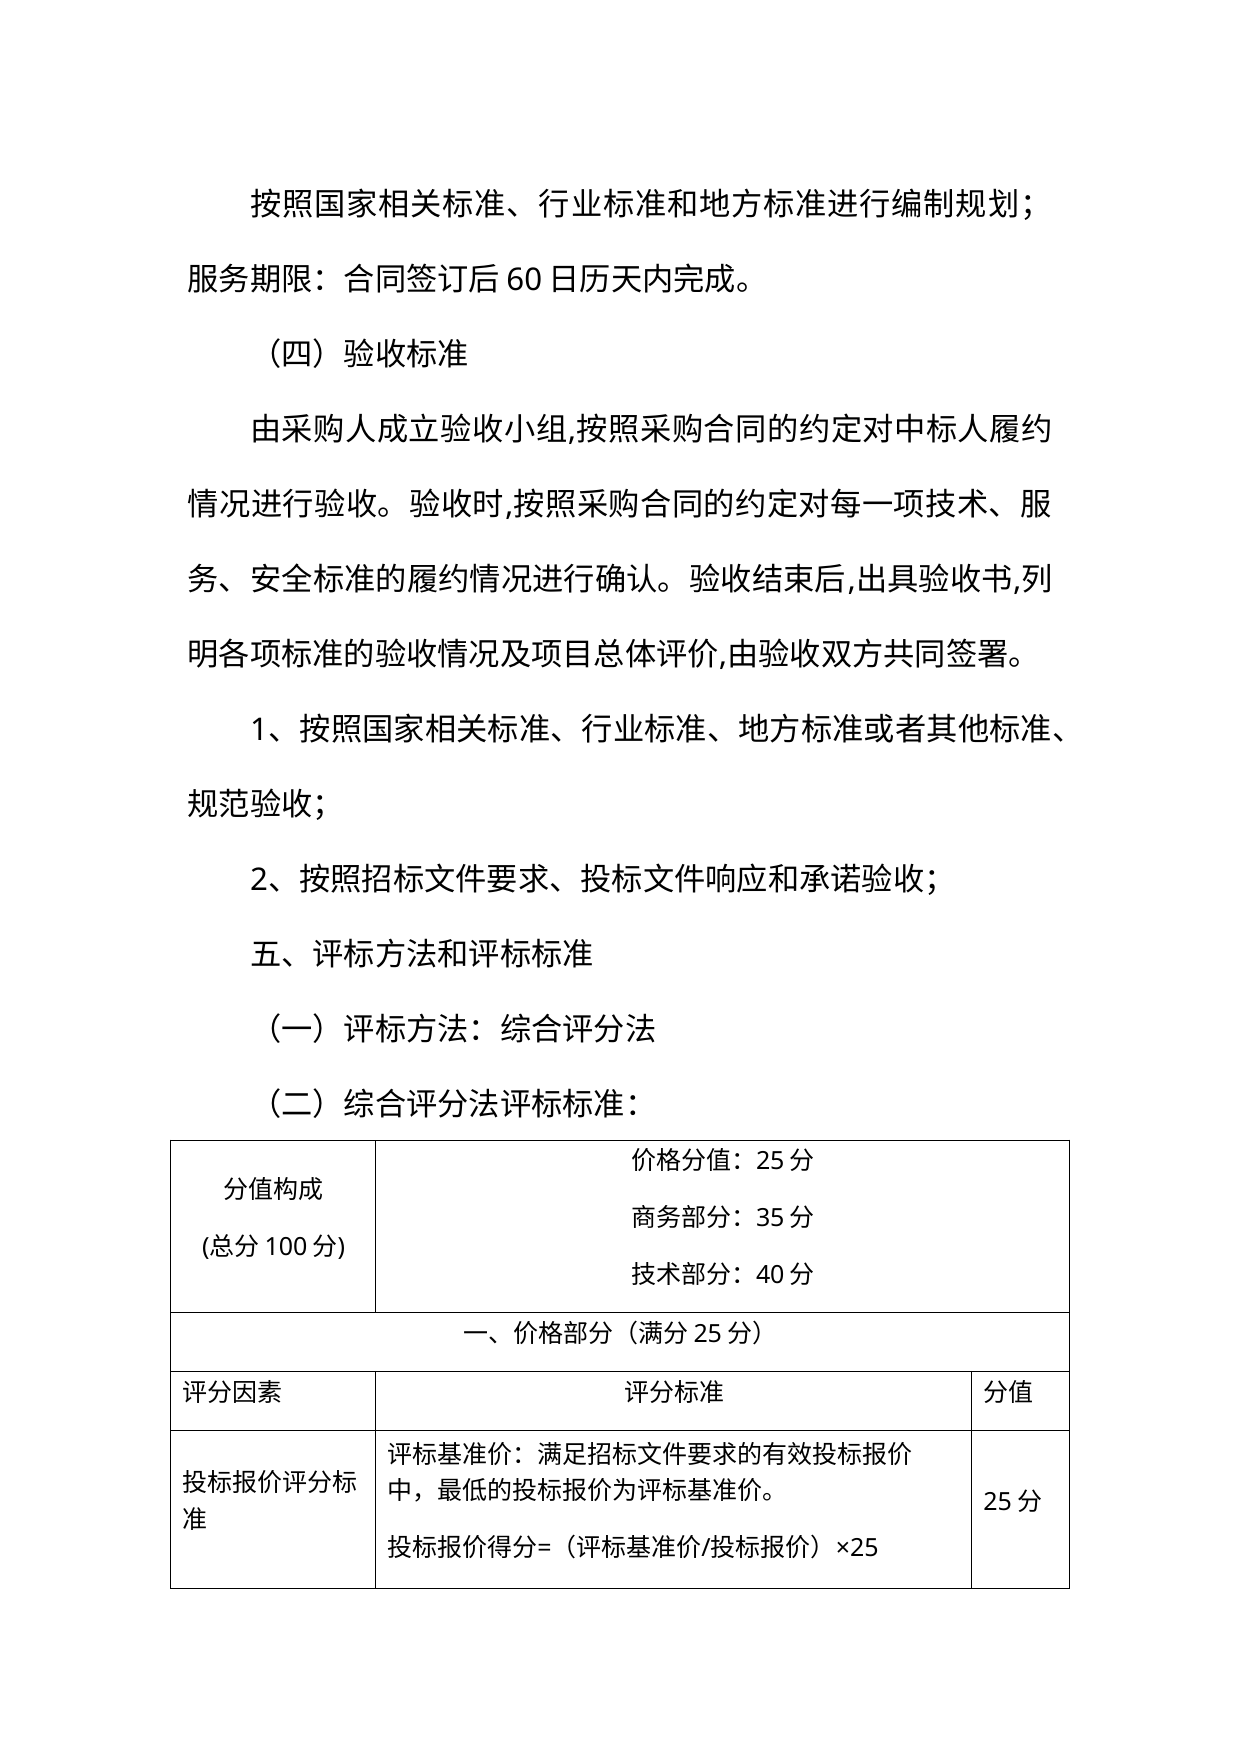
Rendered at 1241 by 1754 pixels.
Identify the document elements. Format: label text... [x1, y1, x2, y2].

table_cell 评分因素 [171, 1372, 375, 1430]
table_header 分值构成 (总分100分) [171, 1141, 375, 1312]
table_header 价格分值：25分 商务部分：35分 技术部分：40分 [376, 1141, 1069, 1312]
table_cell 分值 [972, 1372, 1069, 1430]
text 2、按照招标文件要求、投标文件响应和承诺验收； [187, 839, 1053, 914]
text （四）验收标准 [187, 314, 1053, 389]
text 五、评标方法和评标标准 [187, 914, 1053, 989]
text 1、按照国家相关标准、行业标准、地方标准或者其他标准、规范验收； [187, 689, 1053, 839]
table_cell 一、价格部分（满分25分） [171, 1313, 1069, 1371]
table_cell 投标报价评分标准 [171, 1431, 375, 1588]
text （一）评标方法：综合评分法 [187, 989, 1053, 1064]
text （二）综合评分法评标标准： [187, 1064, 1053, 1139]
table_cell 25分 [972, 1431, 1069, 1588]
text 按照国家相关标准、行业标准和地方标准进行编制规划；服务期限：合同签订后60日历天内完成。 [187, 164, 1053, 314]
text 由采购人成立验收小组,按照采购合同的约定对中标人履约情况进行验收。验收时,按照采购合同的约定对每一项技术、服务、安全标准的履约情况进行确认。验收结束后,出具验收书,列明各项标准的验收情况及项目总体评价,由验收双方共同签署。 [187, 389, 1053, 689]
table_cell 评标基准价：满足招标文件要求的有效投标报价中，最低的投标报价为评标基准价。 投标报价得分=（评标基准价/投标报价）×25 [376, 1431, 971, 1588]
table_cell 评分标准 [376, 1372, 971, 1430]
